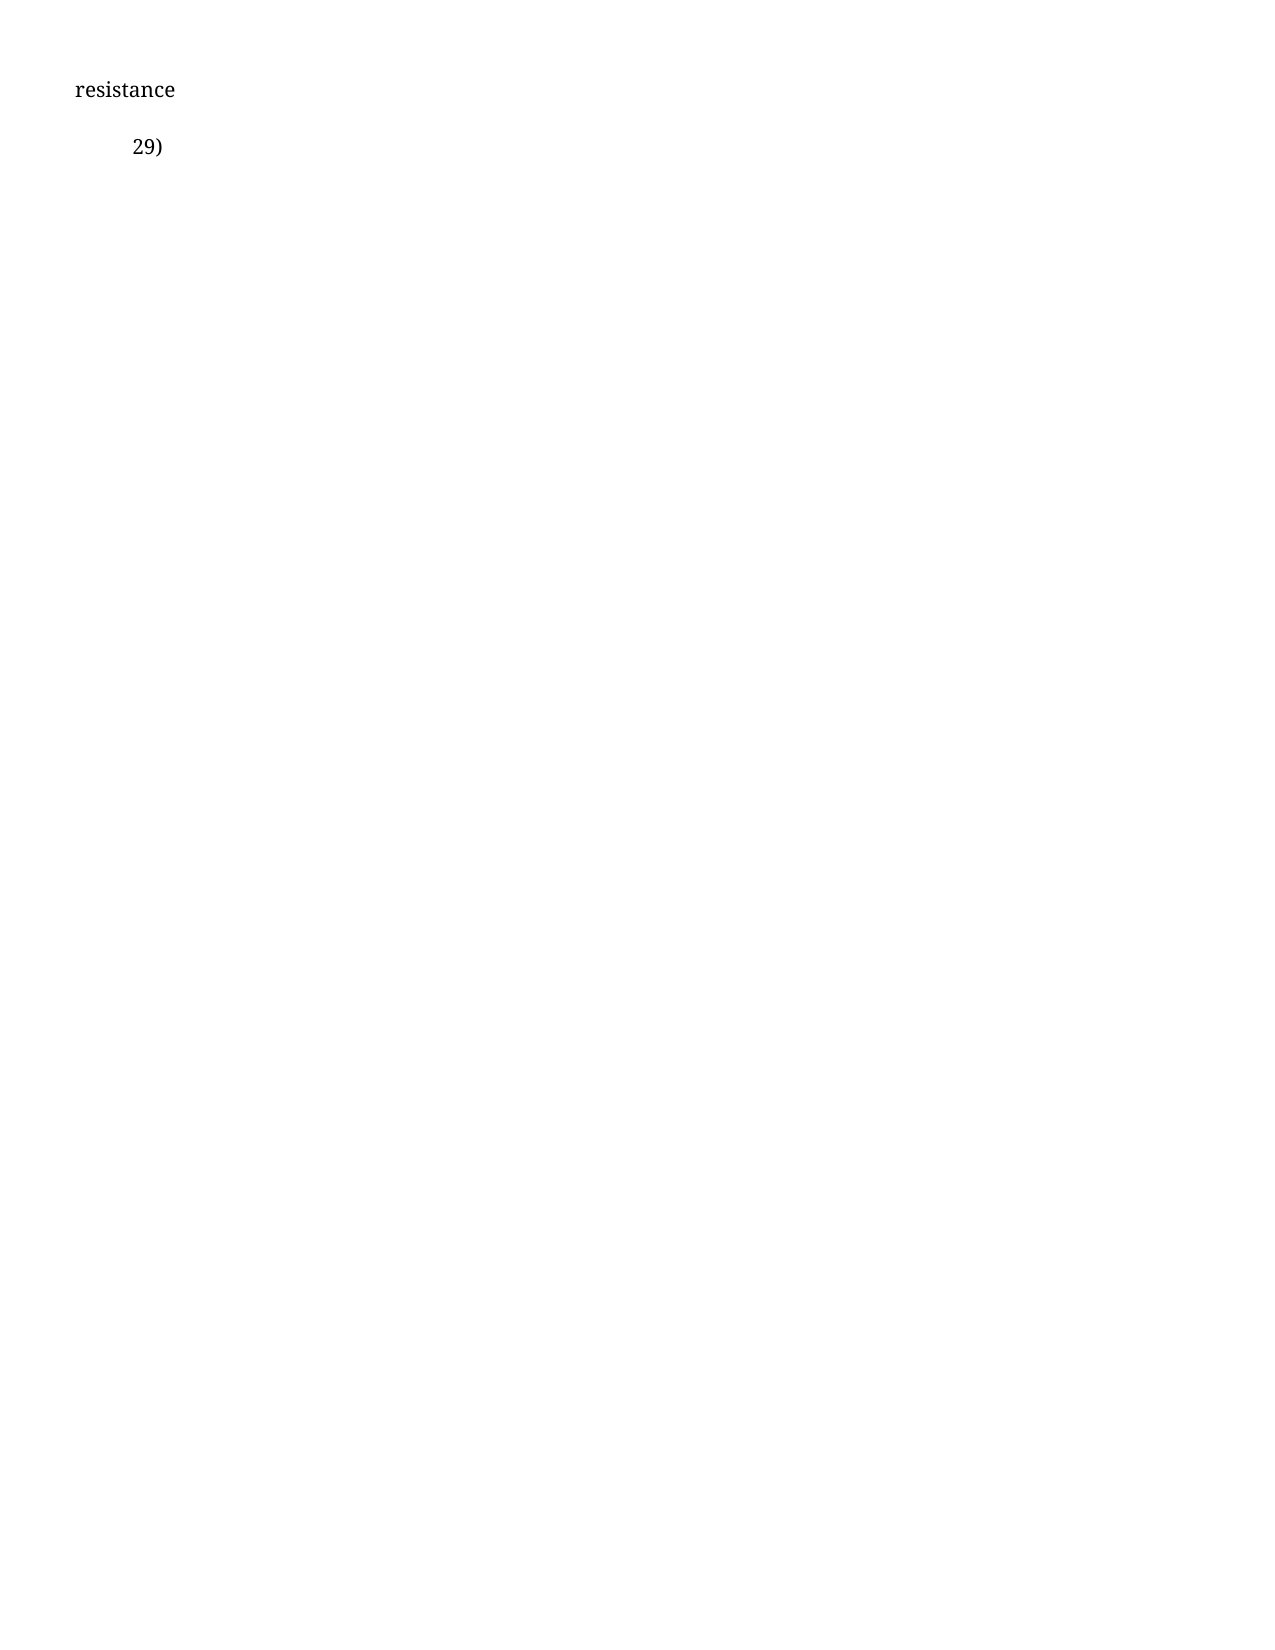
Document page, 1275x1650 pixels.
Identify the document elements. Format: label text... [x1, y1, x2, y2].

text resistance [75, 75, 1200, 103]
text 29) [112, 132, 162, 160]
